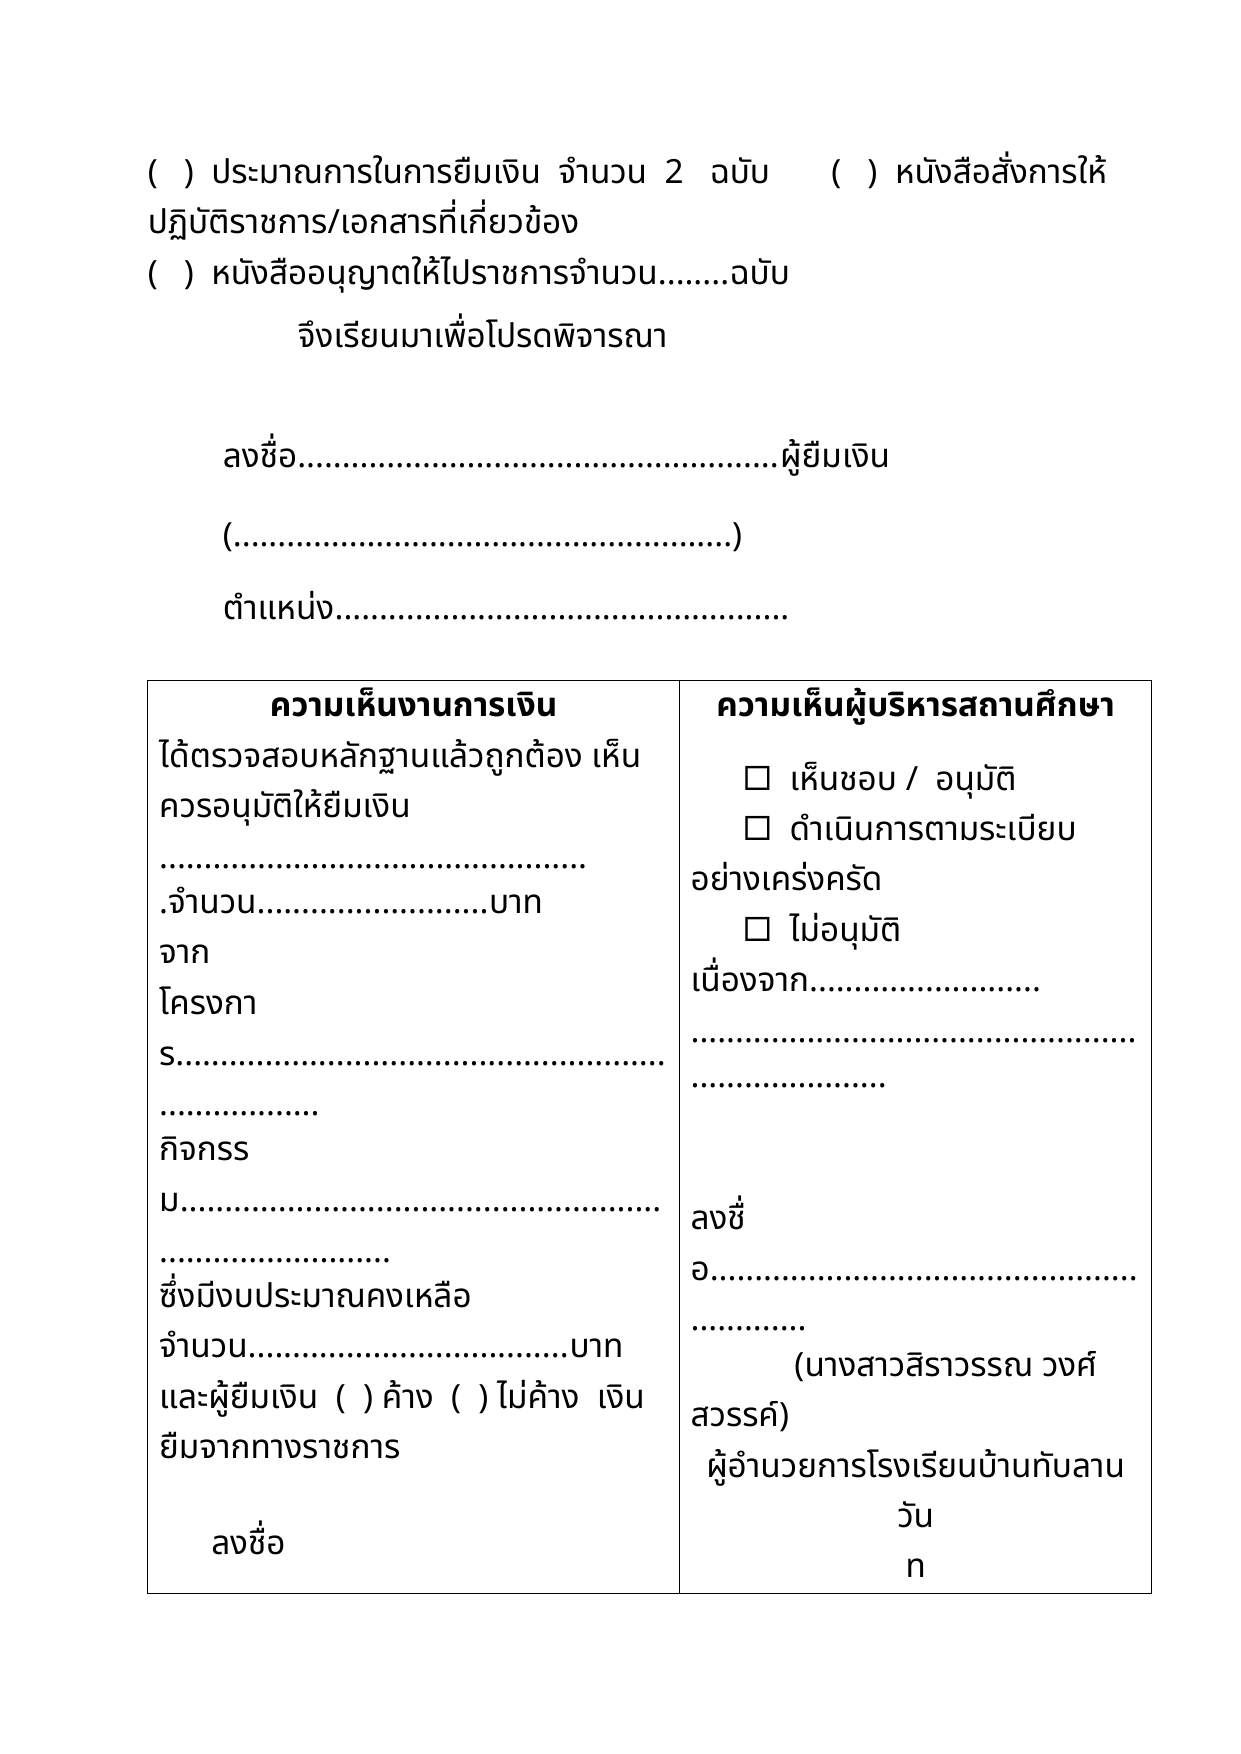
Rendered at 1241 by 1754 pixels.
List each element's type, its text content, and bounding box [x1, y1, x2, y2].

text ลงชื่อ......................................................ผู้ยืมเงิน [223, 404, 1092, 483]
text (........................................................) [223, 483, 1092, 556]
text จึงเรียนมาเพื่อโปรดพิจารณา [223, 312, 1092, 362]
text ตำแหน่ง................................................... [223, 556, 1092, 635]
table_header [680, 681, 1151, 1593]
text ( ) ประมาณการในการยืมเงิน จำนวน 2 ฉบับ ( ) หนังสือสั่งการให้ปฏิบัติราชการ/เอกสารที่เกี่ยวข้อง [148, 148, 1112, 249]
text ( ) หนังสืออนุญาตให้ไปราชการจำนวน........ฉบับ [148, 249, 1092, 299]
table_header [148, 681, 679, 1593]
